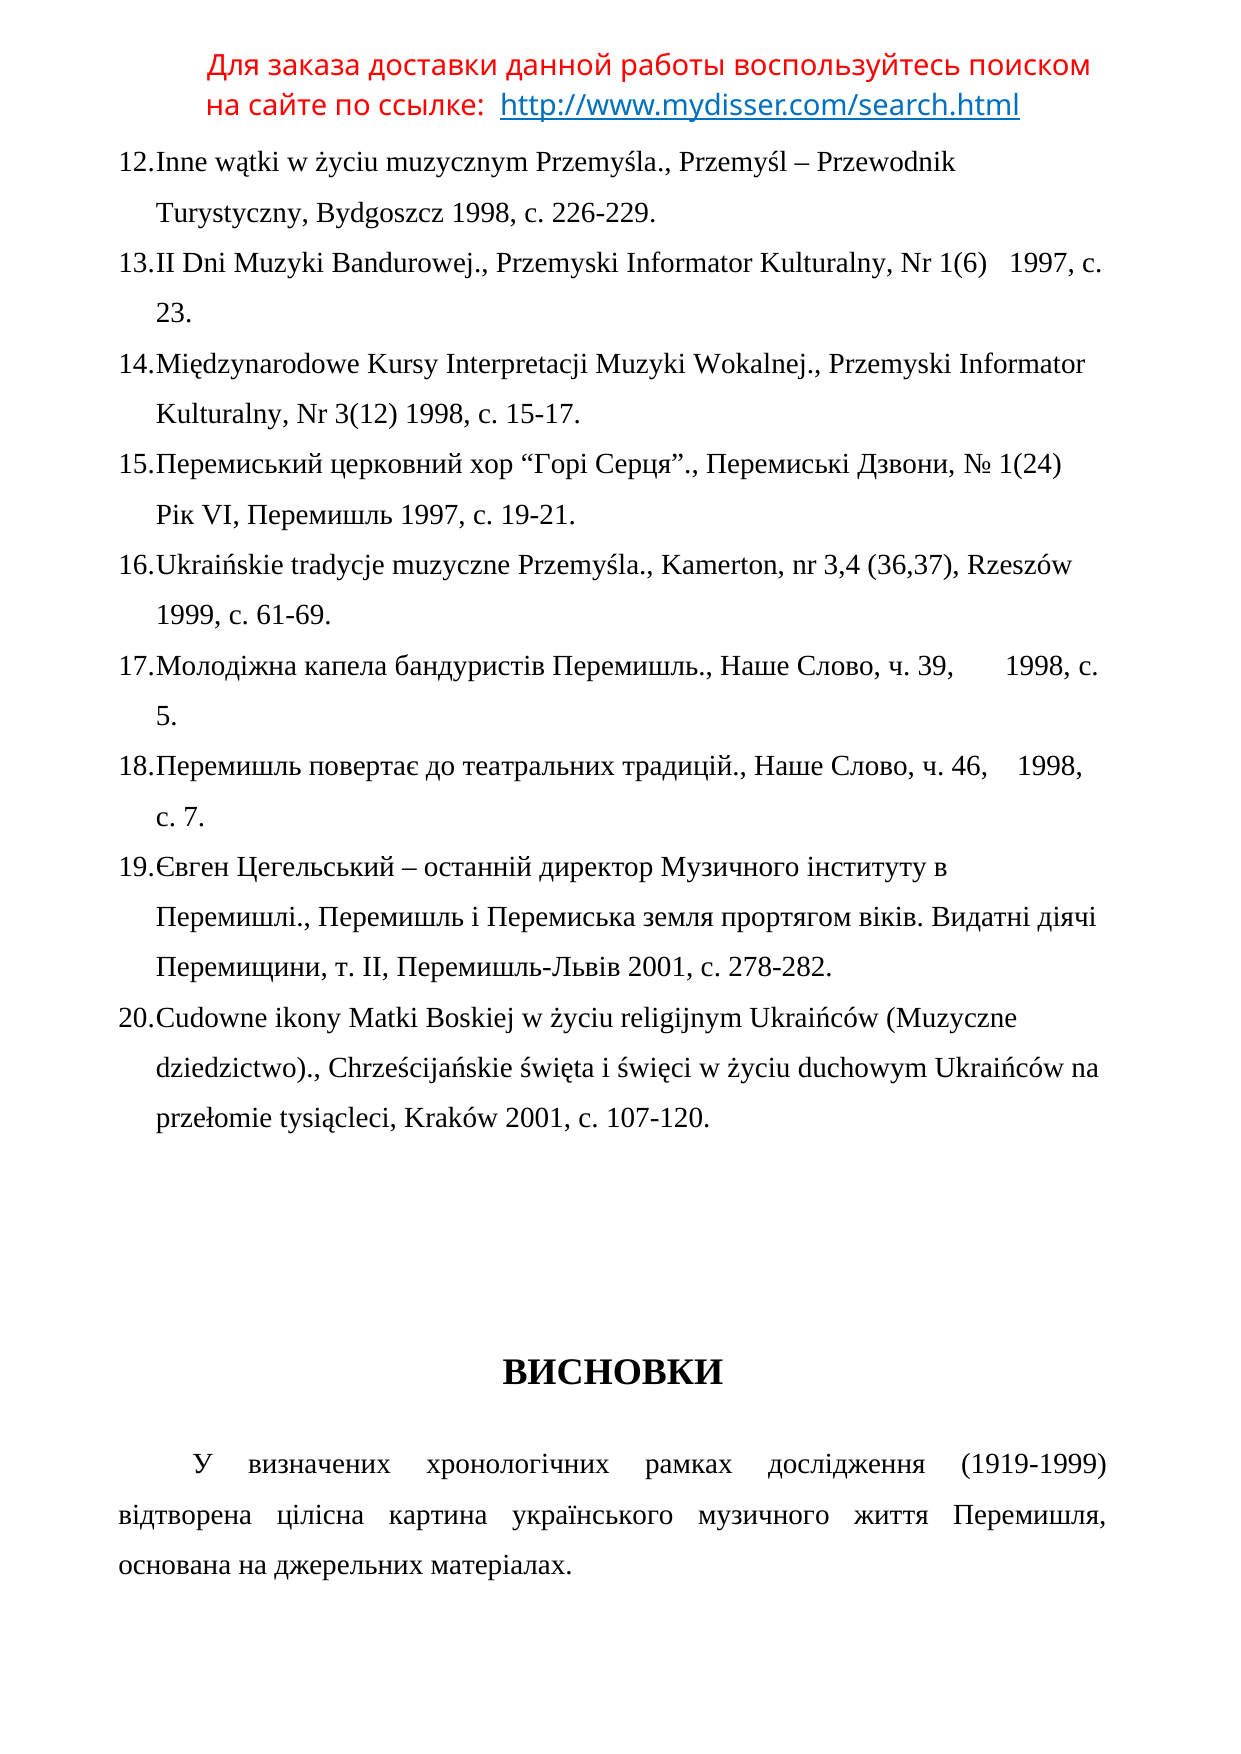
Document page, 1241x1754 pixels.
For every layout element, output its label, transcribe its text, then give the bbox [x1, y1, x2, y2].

list Молодіжна капела бандуристів Перемишль., Наше Слово, ч. 39, 1998, с. 5. [118, 648, 1107, 732]
list Перемиський церковний хор “Горі Серця”., Перемиські Дзвони, № 1(24) Рік VI, Перемишль 1997, с. 19-21. [118, 446, 1107, 530]
text ВИСНОВКИ [118, 1349, 1107, 1392]
list Cudowne ikony Matki Boskiej w życiu religijnym Ukraińców (Muzyczne dziedzictwo)., Chrześcijańskie święta i święci w życiu duchowym Ukraińców na przełomie tysiącleci, Kraków 2001, c. 107-120. [118, 1000, 1107, 1134]
list Ukraińskie tradycje muzyczne Przemyśla., Kamerton, nr 3,4 (36,37), Rzeszów 1999, c. 61-69. [118, 547, 1107, 631]
list Inne wątki w życiu muzycznym Przemyśla., Przemyśl – Przewodnik Turystyczny, Bydgoszcz 1998, c. 226-229. [118, 144, 1107, 228]
list ІІ Dni Muzyki Bandurowej., Przemyski Informator Kulturalny, Nr 1(6) 1997, c. 23. [118, 245, 1107, 329]
list Перемишль повертає до театральних традицій., Наше Слово, ч. 46, 1998, с. 7. [118, 748, 1107, 832]
list Międzynarodowe Kursy Interpretacji Muzyki Wokalnej., Przemyski Informator Kulturalny, Nr 3(12) 1998, c. 15-17. [118, 346, 1107, 430]
text У визначених хронологічних рамках дослідження (1919-1999) відтворена цілісна картина українського музичного життя Перемишля, основана на джерельних матеріалах. [118, 1447, 1107, 1581]
list Євген Цегельський – останній директор Музичного інституту в Перемишлі., Перемишль і Перемиська земля прортягом віків. Видатні діячі Перемищини, т. ІІ, Перемишль-Львів 2001, с. 278-282. [118, 849, 1107, 983]
